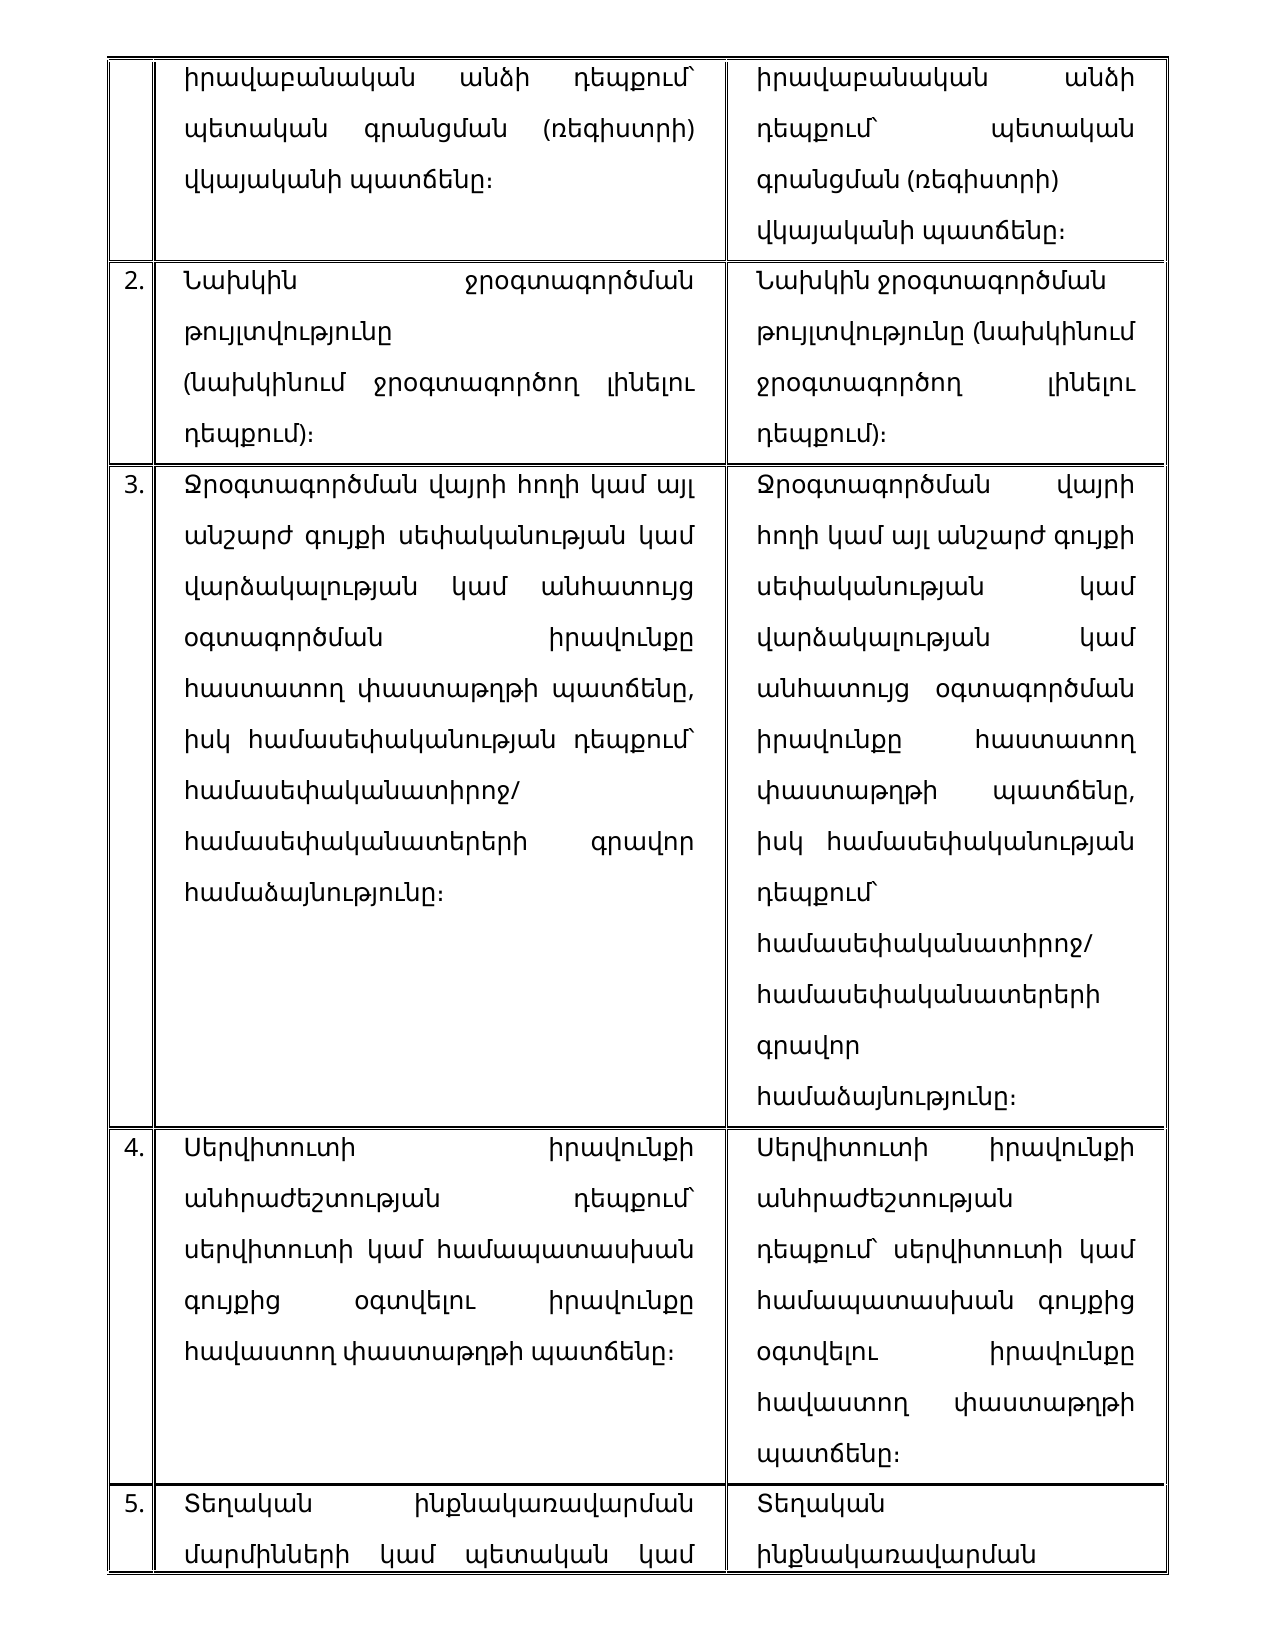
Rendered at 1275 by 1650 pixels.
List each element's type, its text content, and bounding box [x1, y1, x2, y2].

table_cell Նախկին ջրօգտագործման թույլտվությունը (նախկինում ջրօգտագործող լինելու դեպքում)։ [727, 260, 1167, 463]
table_cell Ջրօգտագործման վայրի հողի կամ այլ անշարժ գույքի սեփականության կամ վարձակալության կամ անհատույց օգտագործման իրավունքը հաստատող փաստաթղթի պատճենը, իսկ համասեփականության դեպքում՝ համասեփականատիրոջ/ համասեփականատերերի գրավոր համաձայնությունը։ [728, 463, 1166, 1126]
table_cell Սերվիտուտի իրավունքի անհրաժեշտության դեպքում՝ սերվիտուտի կամ համապատասխան գույքից օգտվելու իրավունքը հավաստող փաստաթղթի պատճենը։ [728, 1126, 1166, 1483]
table_cell 2. [110, 263, 152, 463]
table_cell Սերվիտուտի իրավունքի անհրաժեշտության դեպքում՝ սերվիտուտի կամ համապատասխան գույքից օգտվելու իրավունքը հավաստող փաստաթղթի պատճենը։ [156, 1130, 725, 1483]
table_cell Նախկին ջրօգտագործման թույլտվությունը (նախկինում ջրօգտագործող լինելու դեպքում)։ [156, 263, 725, 463]
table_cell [727, 60, 1166, 260]
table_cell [154, 1486, 727, 1571]
table_cell Ջրօգտագործման վայրի հողի կամ այլ անշարժ գույքի սեփականության կամ վարձակալության կամ անհատույց օգտագործման իրավունքը հաստատող փաստաթղթի պատճենը, իսկ համասեփականության դեպքում՝ համասեփականատիրոջ/ համասեփականատերերի գրավոր համաձայնությունը։ [156, 467, 725, 1126]
table_cell 4. [110, 1130, 152, 1483]
table_cell 3. [110, 467, 152, 1126]
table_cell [154, 60, 727, 260]
table_cell 5. [109, 1483, 154, 1571]
table_cell 1. [109, 58, 154, 260]
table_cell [727, 1483, 1167, 1571]
